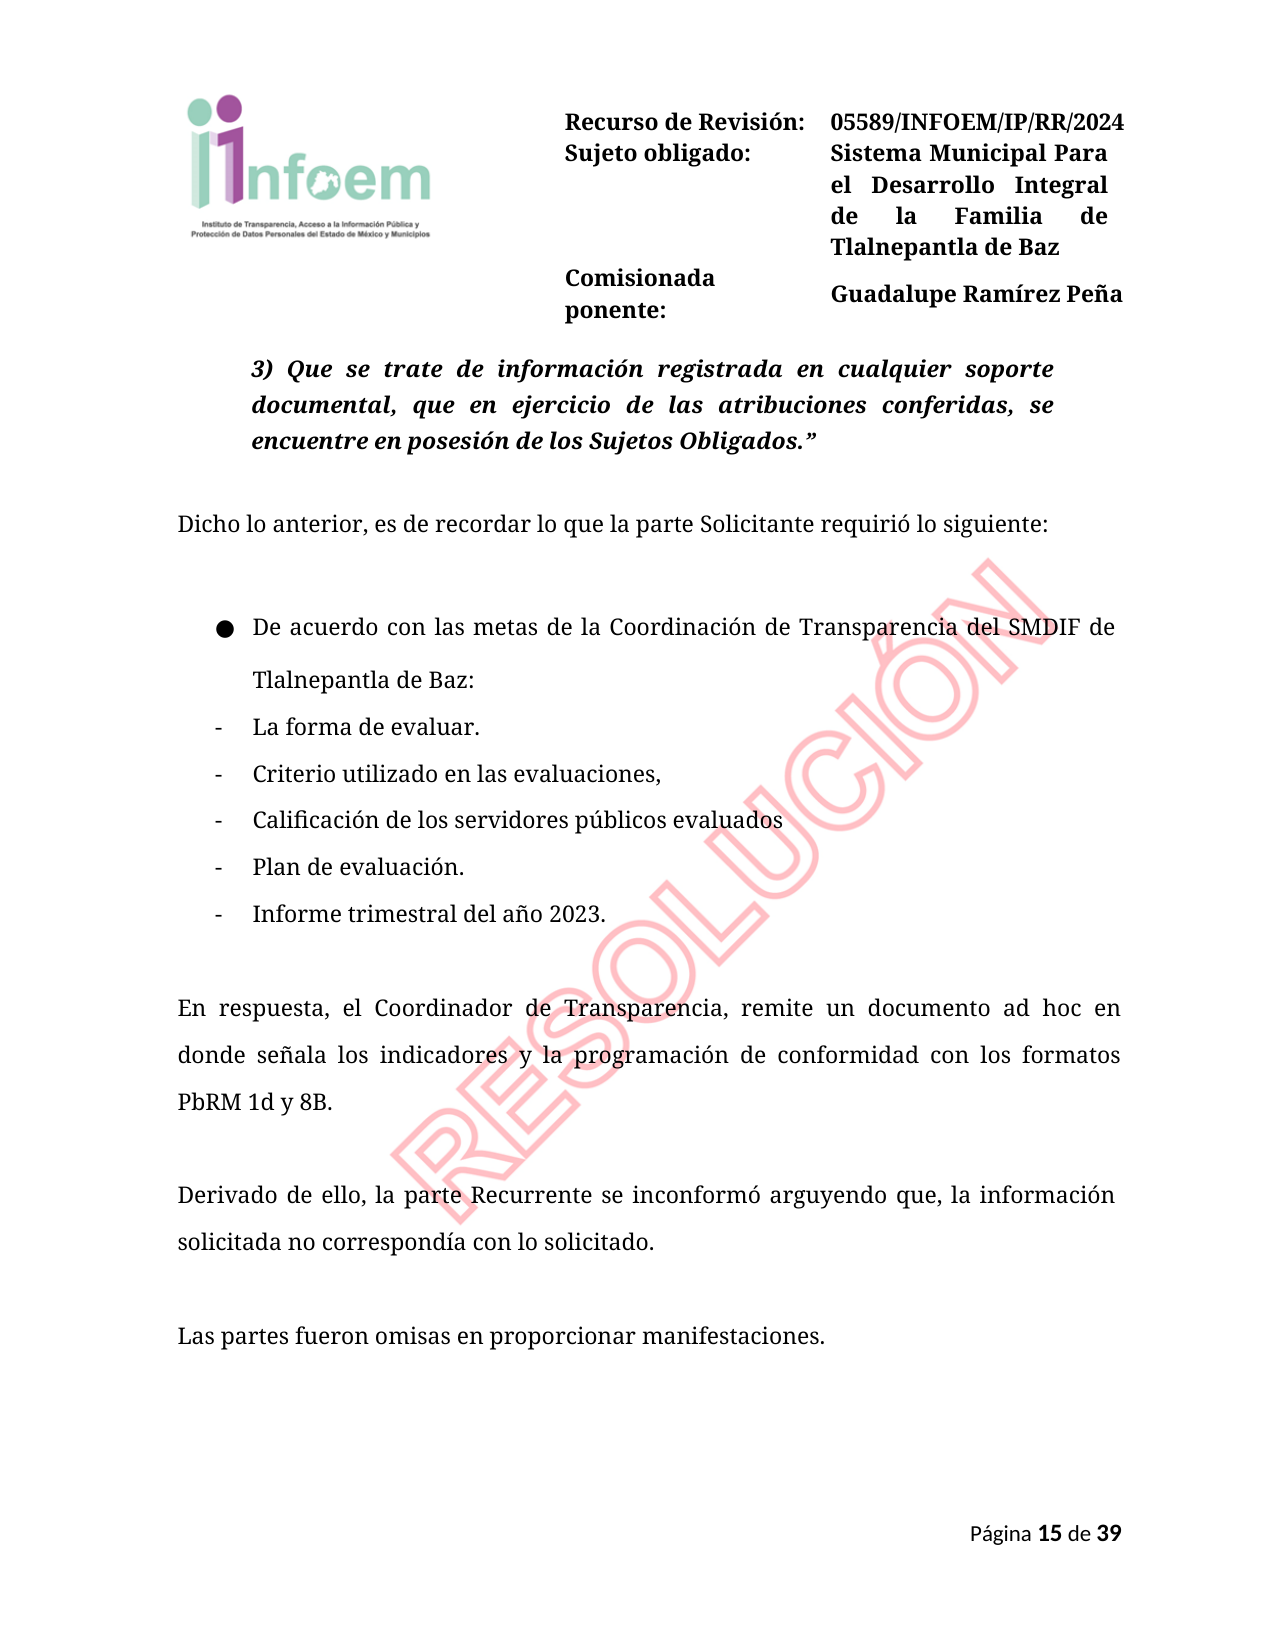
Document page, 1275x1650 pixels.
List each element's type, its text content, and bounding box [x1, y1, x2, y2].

list Criterio utilizado en las evaluaciones, [215, 758, 1116, 789]
list Plan de evaluación. [215, 851, 1116, 883]
picture [67, 34, 1275, 1650]
text Las partes fueron omisas en proporcionar manifestaciones. [177, 1320, 1063, 1351]
list Informe trimestral del año 2023. [215, 898, 1116, 929]
text En respuesta, el Coordinador de Transparencia, remite un documento ad hoc en donde señala los indicadores y la programación de conformidad con los formatos PbRM 1d y 8B. [177, 992, 1122, 1117]
text 3) Que se trate de información registrada en cualquier soporte documental, que en ejercicio de las atribuciones conferidas, se encuentre en posesión de los Sujetos Obligados.” [251, 353, 1057, 456]
list La forma de evaluar. [215, 711, 1116, 742]
list De acuerdo con las metas de la Coordinación de Transparencia del SMDIF de Tlalnepantla de Baz: [215, 601, 1116, 695]
list Calificación de los servidores públicos evaluados [215, 804, 1116, 836]
text Dicho lo anterior, es de recordar lo que la parte Solicitante requirió lo siguiente: [177, 507, 1121, 539]
text Derivado de ello, la parte Recurrente se inconformó arguyendo que, la información solicitada no correspondía con lo solicitado. [177, 1179, 1116, 1258]
